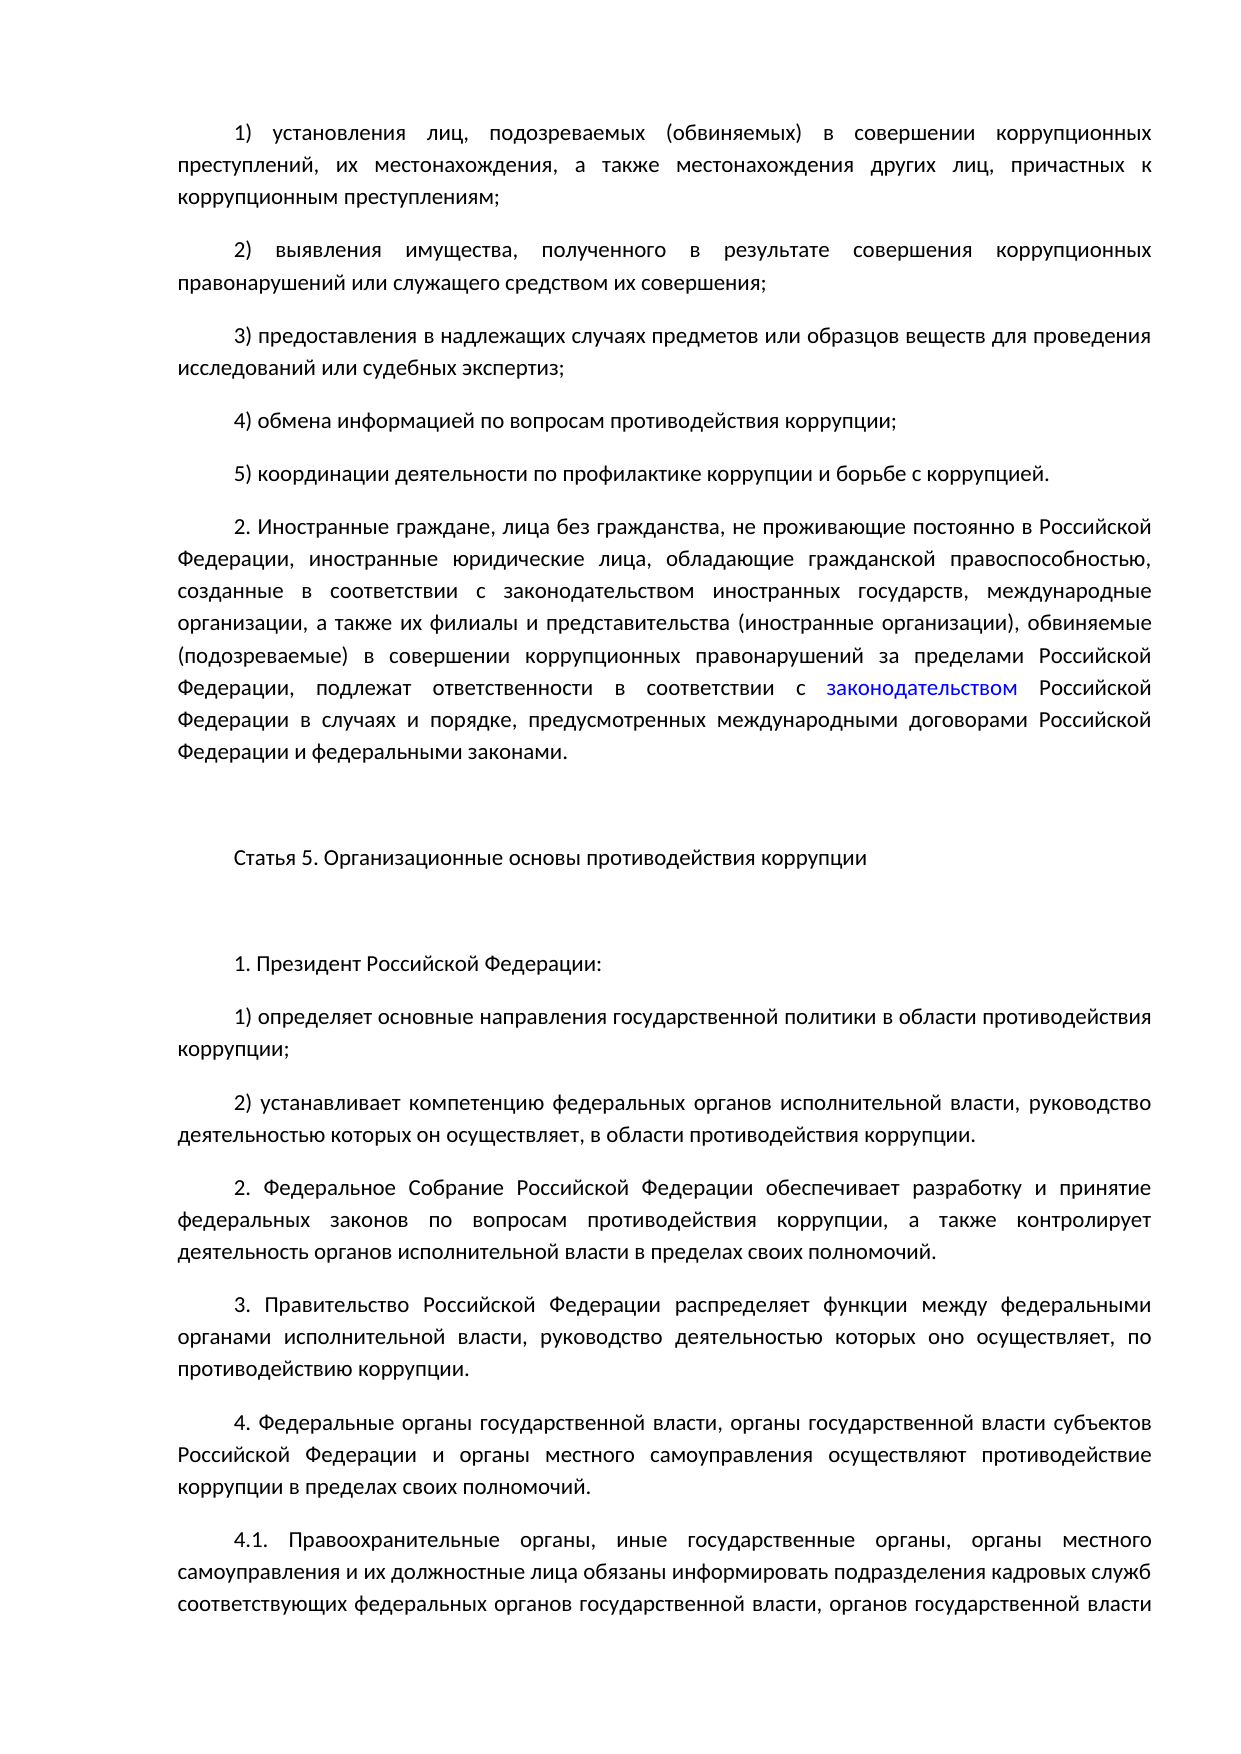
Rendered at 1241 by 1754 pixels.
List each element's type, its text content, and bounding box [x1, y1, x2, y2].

text 3. Правительство Российской Федерации распределяет функции между федеральными органами исполнительной власти, руководство деятельностью которых оно осуществляет, по противодействию коррупции. [177, 1290, 1152, 1383]
text 2) выявления имущества, полученного в результате совершения коррупционных правонарушений или служащего средством их совершения; [177, 236, 1152, 296]
text 1. Президент Российской Федерации: [177, 949, 1152, 977]
text 1) определяет основные направления государственной политики в области противодействия коррупции; [177, 1002, 1152, 1063]
text 3) предоставления в надлежащих случаях предметов или образцов веществ для проведения исследований или судебных экспертиз; [177, 321, 1152, 381]
text 2) устанавливает компетенцию федеральных органов исполнительной власти, руководство деятельностью которых он осуществляет, в области противодействия коррупции. [177, 1088, 1152, 1148]
text 2. Федеральное Собрание Российской Федерации обеспечивает разработку и принятие федеральных законов по вопросам противодействия коррупции, а также контролирует деятельность органов исполнительной власти в пределах своих полномочий. [177, 1173, 1152, 1265]
text 4. Федеральные органы государственной власти, органы государственной власти субъектов Российской Федерации и органы местного самоуправления осуществляют противодействие коррупции в пределах своих полномочий. [177, 1408, 1152, 1500]
text Статья 5. Организационные основы противодействия коррупции [177, 843, 1152, 871]
text 4) обмена информацией по вопросам противодействия коррупции; [177, 406, 1152, 434]
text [177, 1525, 1152, 1617]
text 1) установления лиц, подозреваемых (обвиняемых) в совершении коррупционных преступлений, их местонахождения, а также местонахождения других лиц, причастных к коррупционным преступлениям; [177, 118, 1152, 211]
text 2. Иностранные граждане, лица без гражданства, не проживающие постоянно в Российской Федерации, иностранные юридические лица, обладающие гражданской правоспособностью, созданные в соответствии с законодательством иностранных государств, международные организации, а также их филиалы и представительства (иностранные организации), обвиняемые (подозреваемые) в совершении коррупционных правонарушений за пределами Российской Федерации, подлежат ответственности в соответствии с законодательством Российской Федерации в случаях и порядке, предусмотренных международными договорами Российской Федерации и федеральными законами. [177, 512, 1152, 765]
text 5) координации деятельности по профилактике коррупции и борьбе с коррупцией. [177, 459, 1152, 487]
